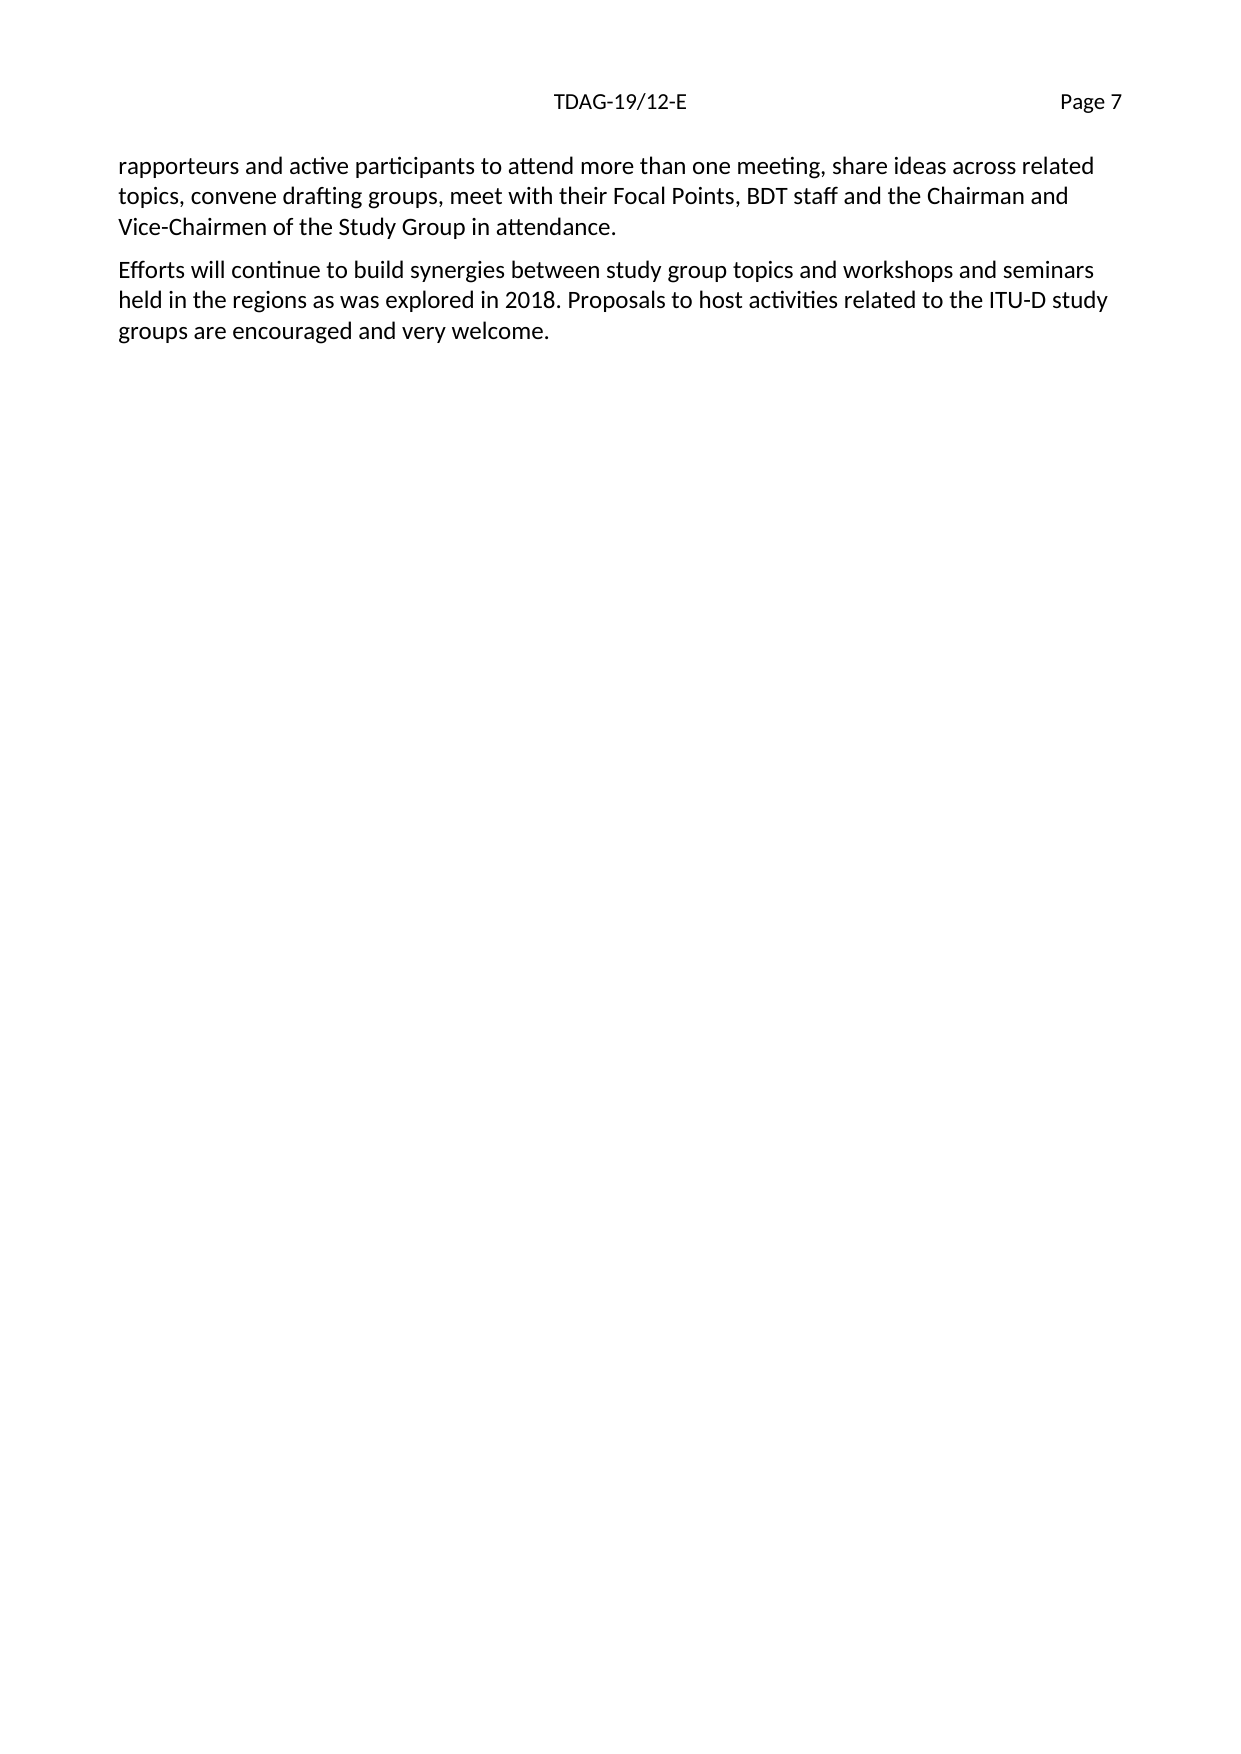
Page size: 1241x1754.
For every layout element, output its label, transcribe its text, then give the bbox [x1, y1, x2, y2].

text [118, 150, 1122, 242]
text Efforts will continue to build synergies between study group topics and workshops and seminars held in the regions as was explored in 2018. Proposals to host activities related to the ITU-D study groups are encouraged and very welcome. [118, 254, 1122, 346]
